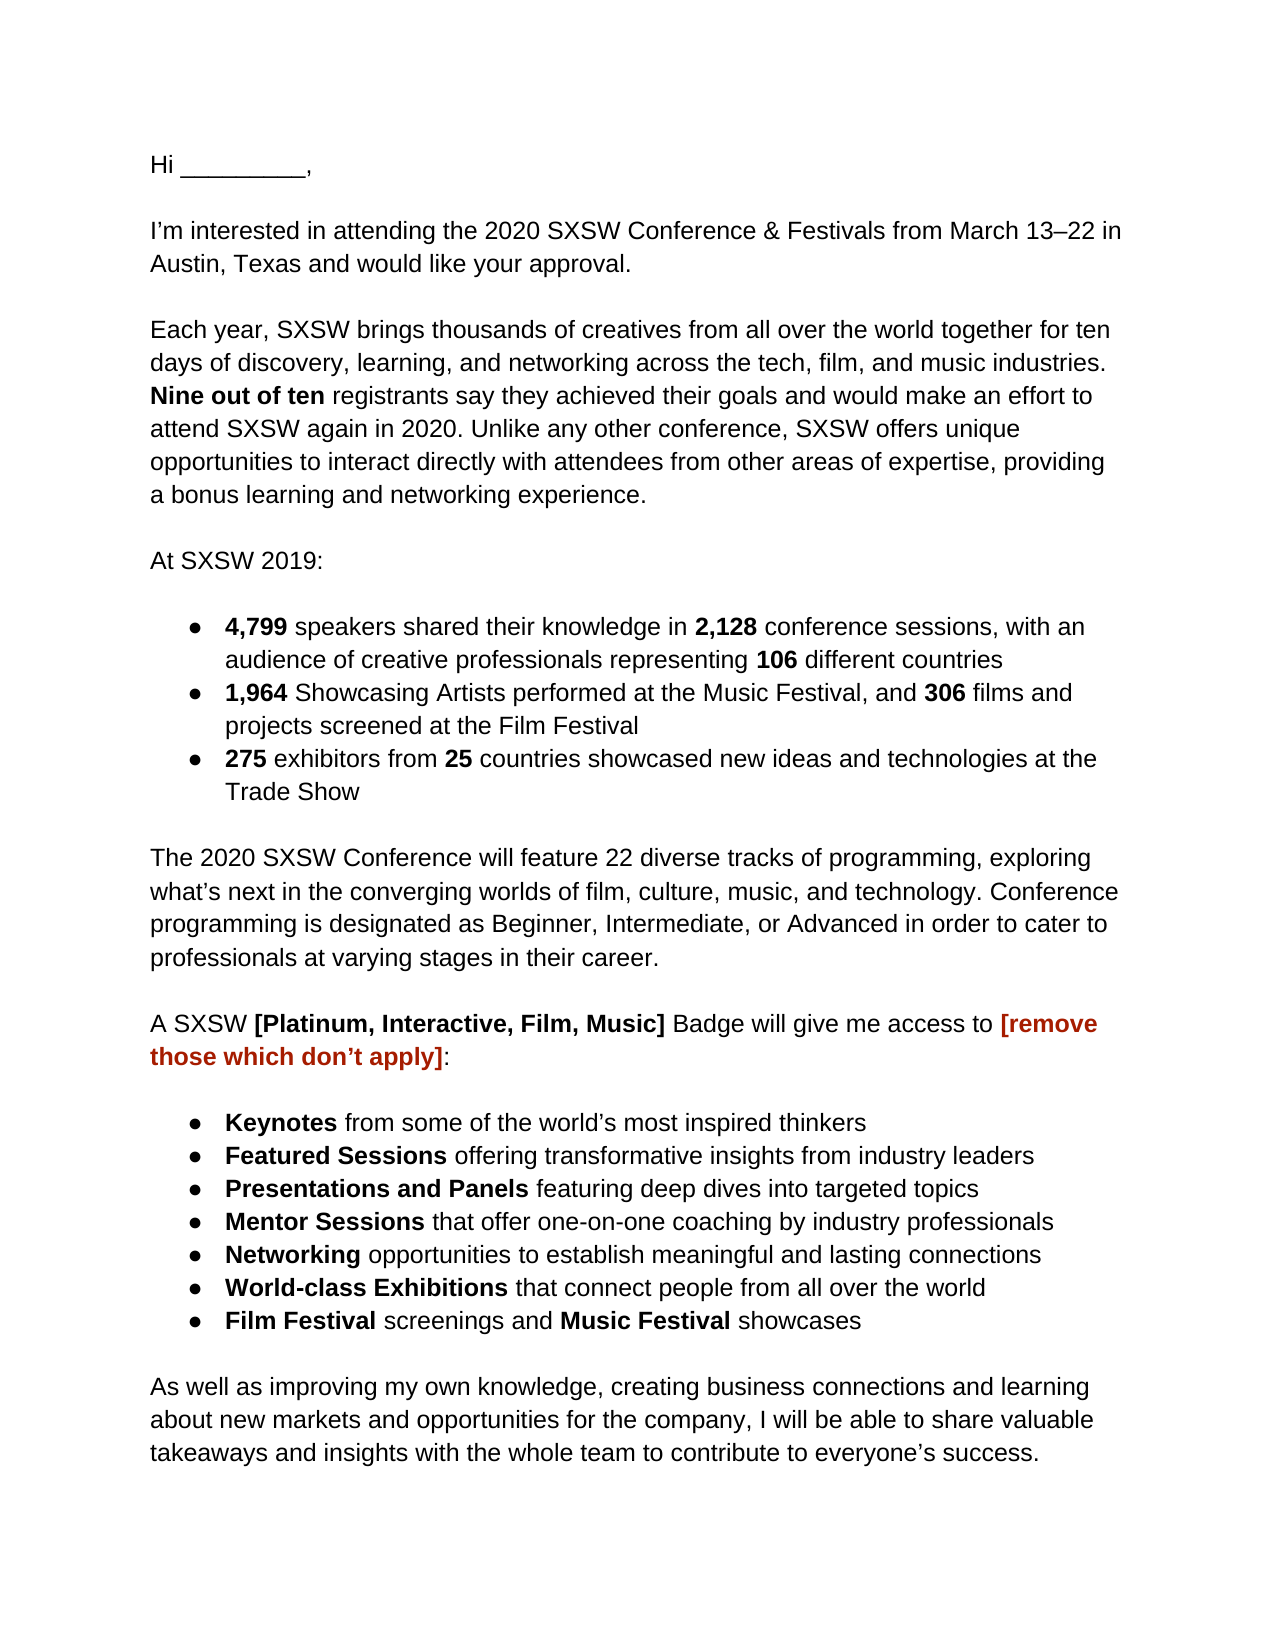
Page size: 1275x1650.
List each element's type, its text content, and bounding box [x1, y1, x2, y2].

list Featured Sessions offering transformative insights from industry leaders [187, 1141, 1125, 1169]
list World-class Exhibitions that connect people from all over the world [187, 1273, 1125, 1301]
list 4,799 speakers shared their knowledge in 2,128 conference sessions, with an audience of creative professionals representing 106 different countries [187, 612, 1125, 674]
text A SXSW [Platinum, Interactive, Film, Music] Badge will give me access to [remove those which don’t apply]: [150, 1008, 1125, 1070]
text Hi _________, [150, 150, 1125, 179]
list Mentor Sessions that offer one-on-one coaching by industry professionals [187, 1207, 1125, 1235]
list 1,964 Showcasing Artists performed at the Music Festival, and 306 films and projects screened at the Film Festival [187, 678, 1125, 740]
list Film Festival screenings and Music Festival showcases [187, 1306, 1125, 1334]
list Keynotes from some of the world’s most inspired thinkers [187, 1108, 1125, 1136]
text At SXSW 2019: [150, 546, 1125, 575]
list Presentations and Panels featuring deep dives into targeted topics [187, 1174, 1125, 1202]
list Networking opportunities to establish meaningful and lasting connections [187, 1240, 1125, 1268]
list 275 exhibitors from 25 countries showcased new ideas and technologies at the Trade Show [187, 744, 1125, 806]
text The 2020 SXSW Conference will feature 22 diverse tracks of programming, exploring what’s next in the converging worlds of film, culture, music, and technology. Conference programming is designated as Beginner, Intermediate, or Advanced in order to cater to professionals at varying stages in their career. [150, 843, 1125, 971]
text As well as improving my own knowledge, creating business connections and learning about new markets and opportunities for the company, I will be able to share valuable takeaways and insights with the whole team to contribute to everyone’s success. [150, 1372, 1125, 1467]
text I’m interested in attending the 2020 SXSW Conference & Festivals from March 13–22 in Austin, Texas and would like your approval. [150, 216, 1125, 278]
text Each year, SXSW brings thousands of creatives from all over the world together for ten days of discovery, learning, and networking across the tech, film, and music industries. Nine out of ten registrants say they achieved their goals and would make an effort to attend SXSW again in 2020. Unlike any other conference, SXSW offers unique opportunities to interact directly with attendees from other areas of expertise, providing a bonus learning and networking experience. [150, 315, 1125, 509]
